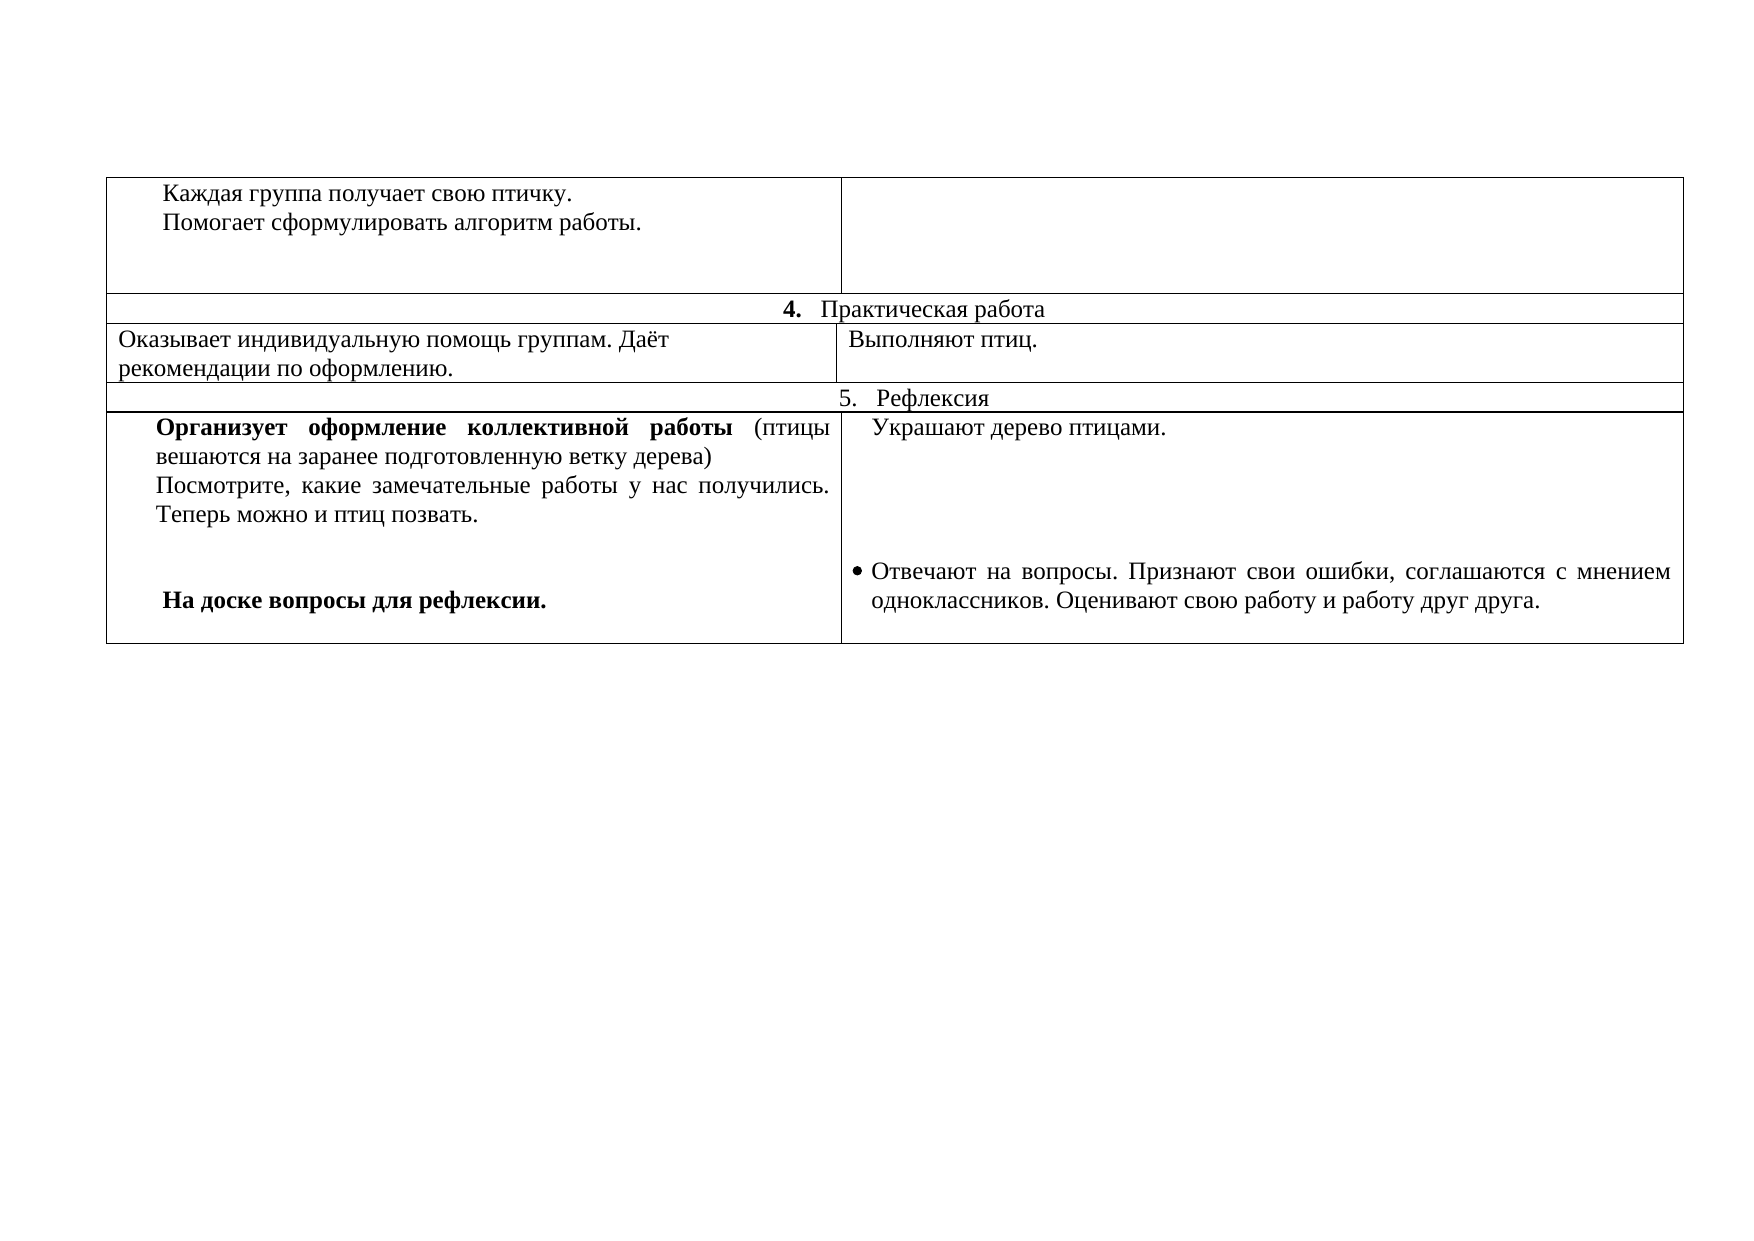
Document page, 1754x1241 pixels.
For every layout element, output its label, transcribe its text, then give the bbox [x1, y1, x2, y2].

table_cell Практическая работа [107, 294, 1683, 323]
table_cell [842, 178, 1683, 293]
table_cell Организует оформление коллективной работы (птицы вешаются на заранее подготовленную ветку дерева) Посмотрите, какие замечательные работы у нас получились. Теперь можно и птиц позвать. На доске вопросы для рефлексии. [107, 413, 841, 642]
table_cell Украшают дерево птицами. Отвечают на вопросы. Признают свои ошибки, соглашаются с мнением одноклассников. Оценивают свою работу и работу друг друга. [842, 413, 1683, 642]
table_cell Выполняют птиц. [837, 324, 1683, 382]
table_cell Оказывает индивидуальную помощь группам. Даёт рекомендации по оформлению. [107, 324, 836, 382]
table_cell Рефлексия [107, 383, 1683, 411]
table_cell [107, 178, 841, 293]
